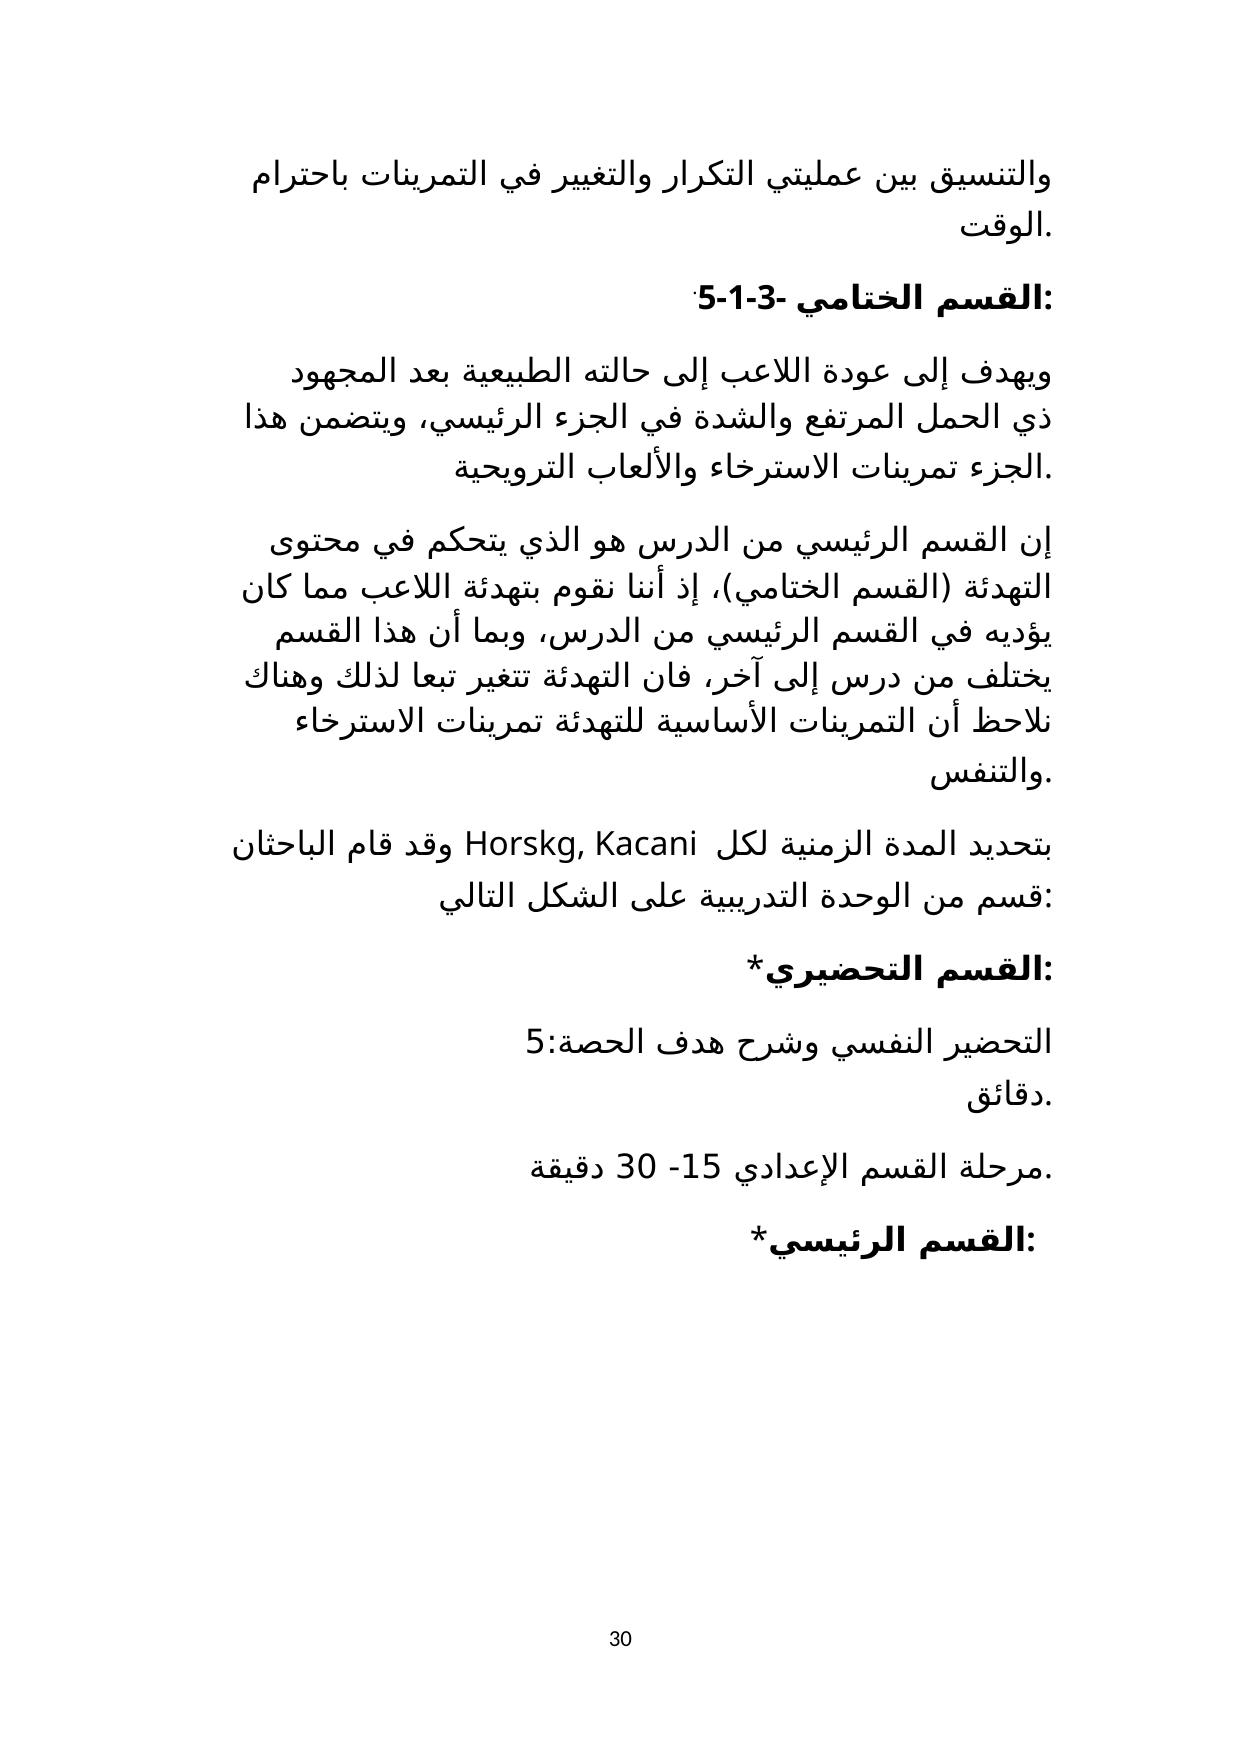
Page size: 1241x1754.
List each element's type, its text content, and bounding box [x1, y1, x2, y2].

text .5-1-3- القسم الختامي: [187, 273, 1053, 319]
text مرحلة القسم الإعدادي 15- 30 دقيقة. [187, 1143, 1053, 1189]
text ويهدف إلى عودة اللاعب إلى حالته الطبيعية بعد المجهود ذي الحمل المرتفع والشدة في الجزء الرئيسي، ويتضمن هذا الجزء تمرينات الاسترخاء والألعاب الترويحية. [187, 346, 1053, 489]
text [187, 155, 1053, 246]
text التحضير النفسي وشرح هدف الحصة:5 دقائق. [187, 1018, 1053, 1116]
text وقد قام الباحثان Horskg, Kacani بتحديد المدة الزمنية لكل قسم من الوحدة التدريبية على الشكل التالي: [187, 820, 1053, 917]
text *القسم الرئيسي: [187, 1216, 1053, 1262]
text إن القسم الرئيسي من الدرس هو الذي يتحكم في محتوى التهدئة (القسم الختامي)، إذ أننا نقوم بتهدئة اللاعب مما كان يؤديه في القسم الرئيسي من الدرس، وبما أن هذا القسم يختلف من درس إلى آخر، فان التهدئة تتغير تبعا لذلك وهناك نلاحظ أن التمرينات الأساسية للتهدئة تمرينات الاسترخاء والتنفس. [187, 516, 1053, 792]
text *القسم التحضيري: [187, 945, 1053, 990]
